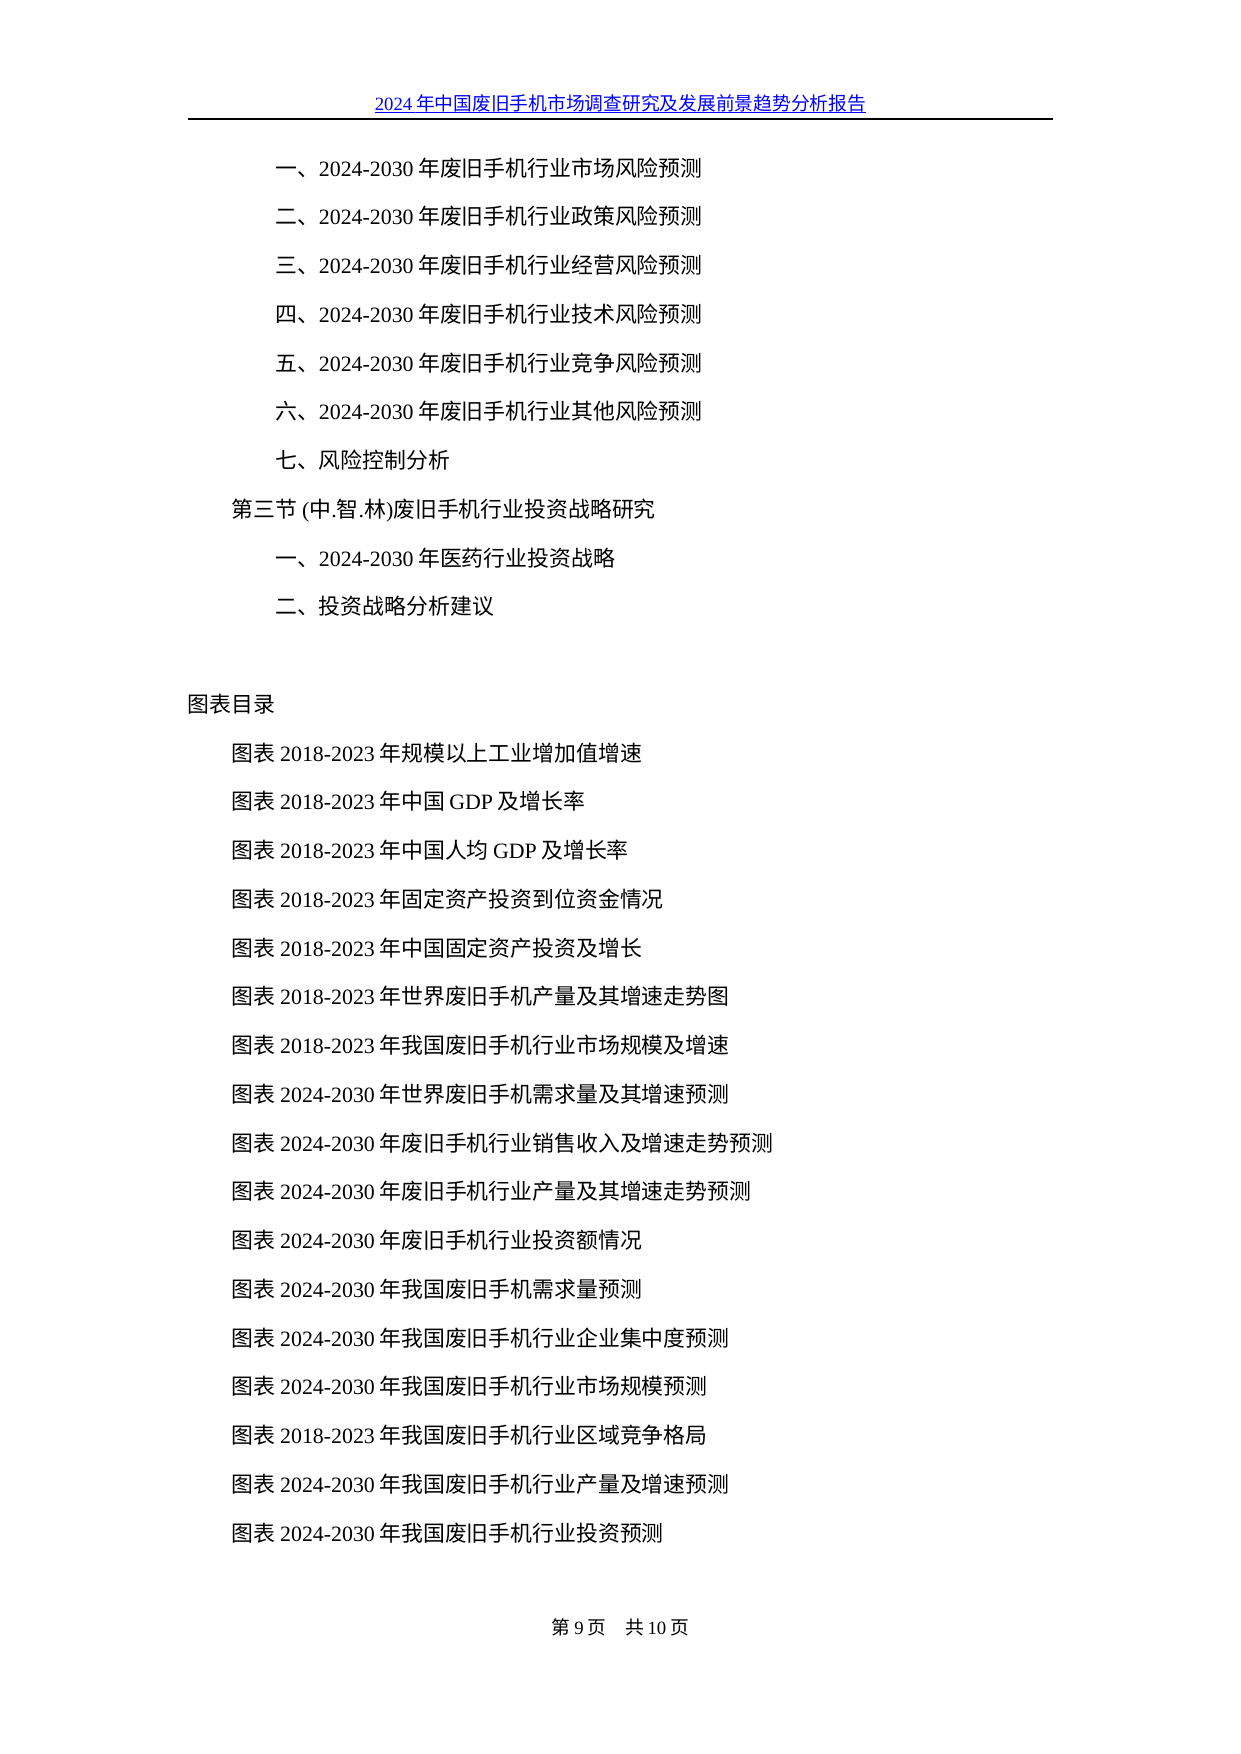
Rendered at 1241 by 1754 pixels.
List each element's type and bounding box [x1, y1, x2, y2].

text [187, 150, 1053, 1548]
